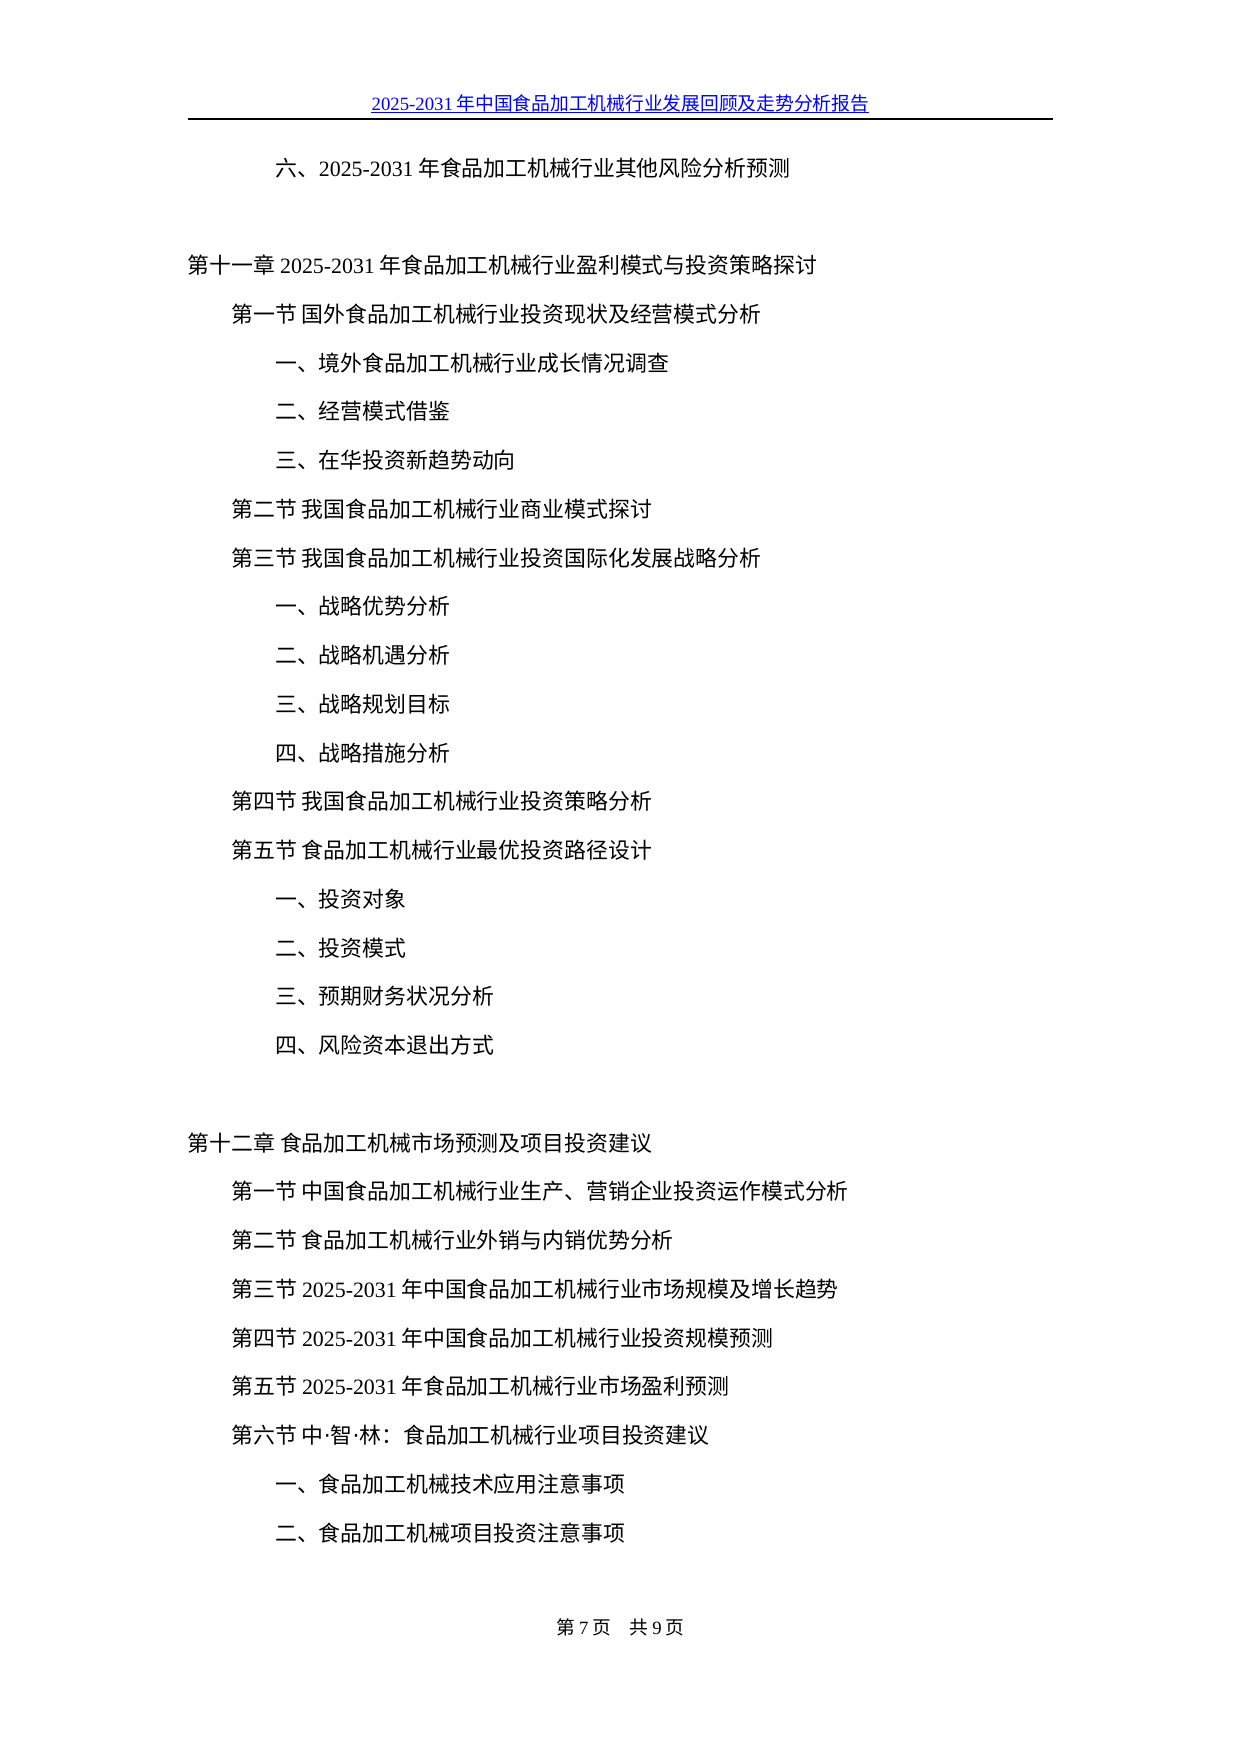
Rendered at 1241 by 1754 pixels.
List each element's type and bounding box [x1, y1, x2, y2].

text [187, 150, 1053, 1548]
